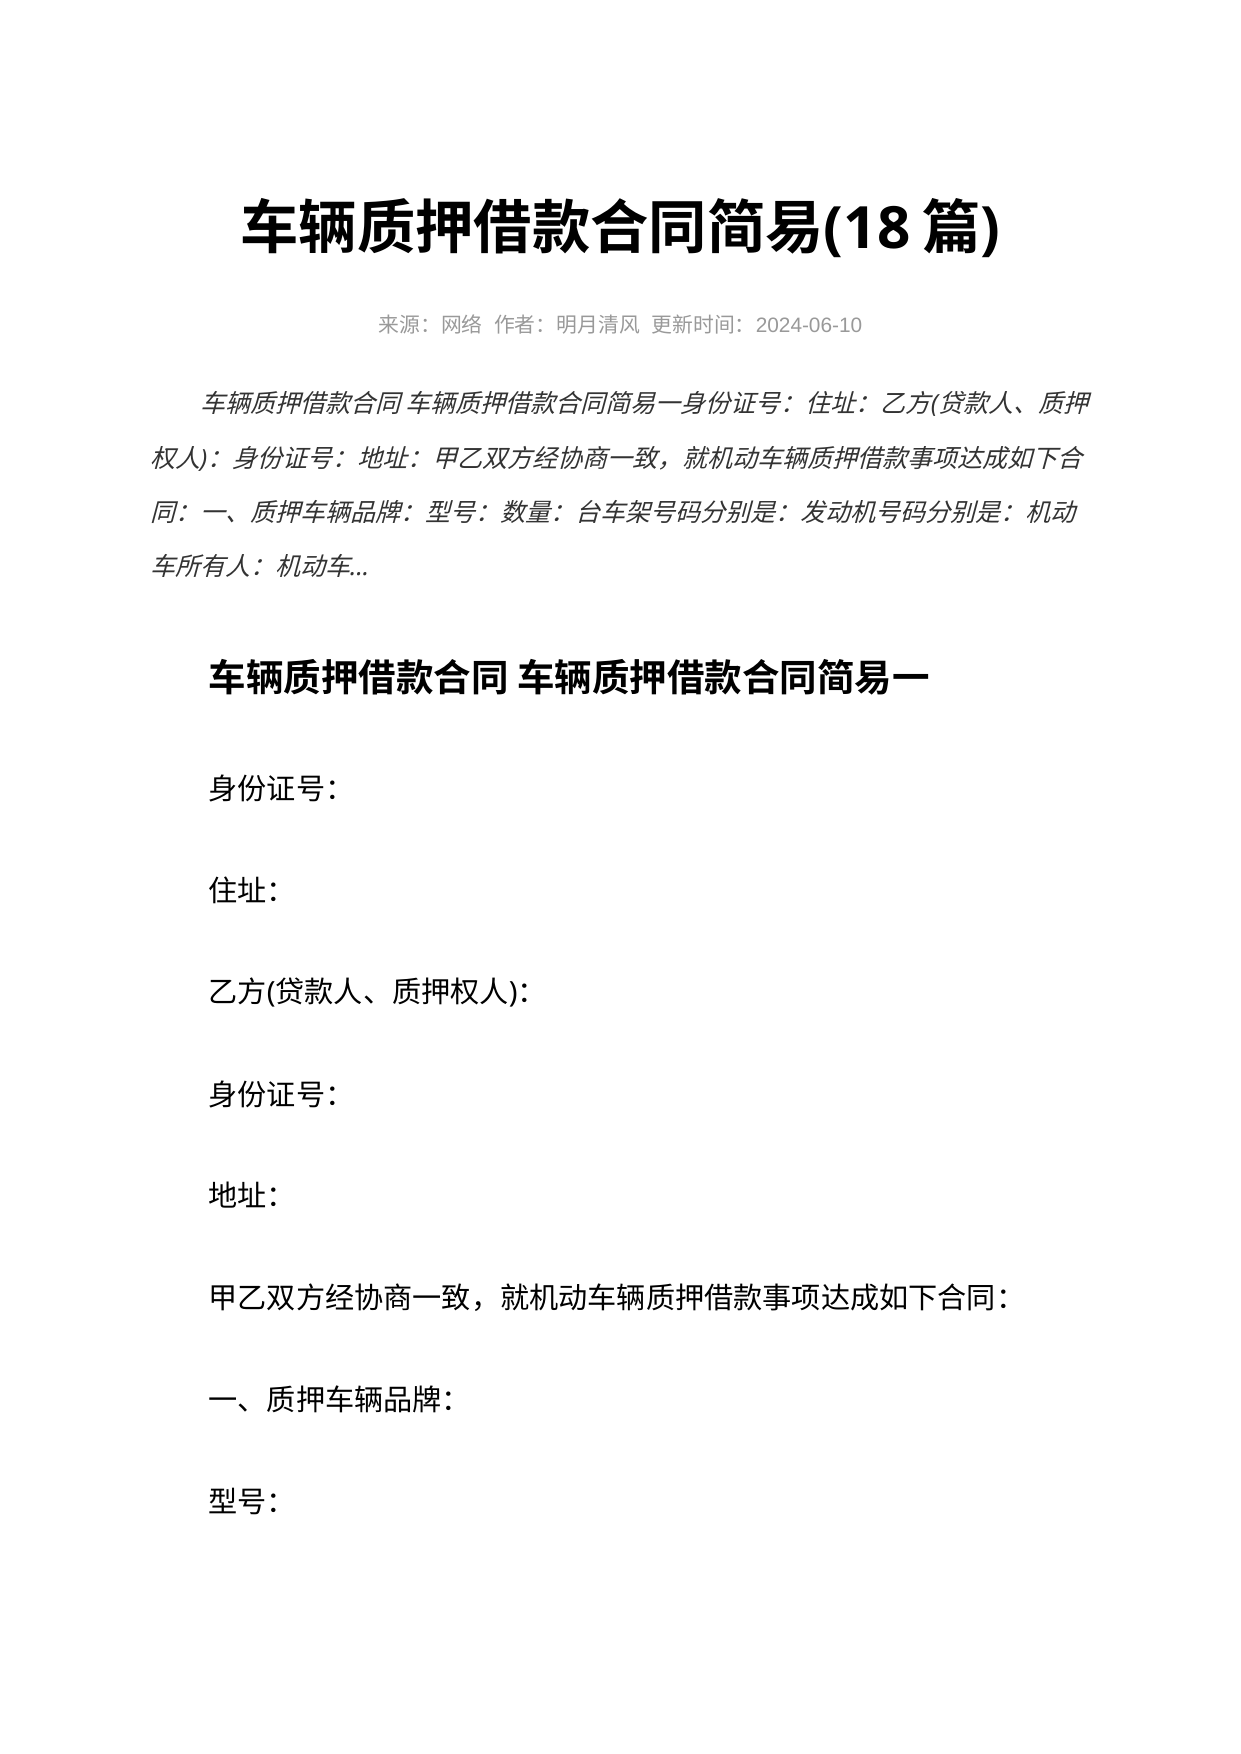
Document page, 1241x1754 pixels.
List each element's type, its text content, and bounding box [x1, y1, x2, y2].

text 乙方(贷款人、质押权人)： [150, 969, 1090, 1011]
text 甲乙双方经协商一致，就机动车辆质押借款事项达成如下合同： [150, 1274, 1090, 1317]
text 型号： [150, 1478, 1090, 1520]
text 车辆质押借款合同 车辆质押借款合同简易一 [150, 648, 1090, 702]
text 车辆质押借款合同 车辆质押借款合同简易一身份证号：住址：乙方(贷款人、质押权人)：身份证号：地址：甲乙双方经协商一致，就机动车辆质押借款事项达成如下合同：一、质押车辆品牌：型号：数量：台车架号码分别是：发动机号码分别是：机动车所有人：机动车... [150, 384, 1090, 583]
text 地址： [150, 1173, 1090, 1215]
subtitle 车辆质押借款合同简易(18篇) [150, 181, 1090, 266]
text 身份证号： [150, 766, 1090, 808]
text 来源：网络 作者：明月清风 更新时间：2024-06-10 [150, 313, 1090, 337]
text 身份证号： [150, 1071, 1090, 1113]
text 一、质押车辆品牌： [150, 1376, 1090, 1419]
text 住址： [150, 867, 1090, 909]
